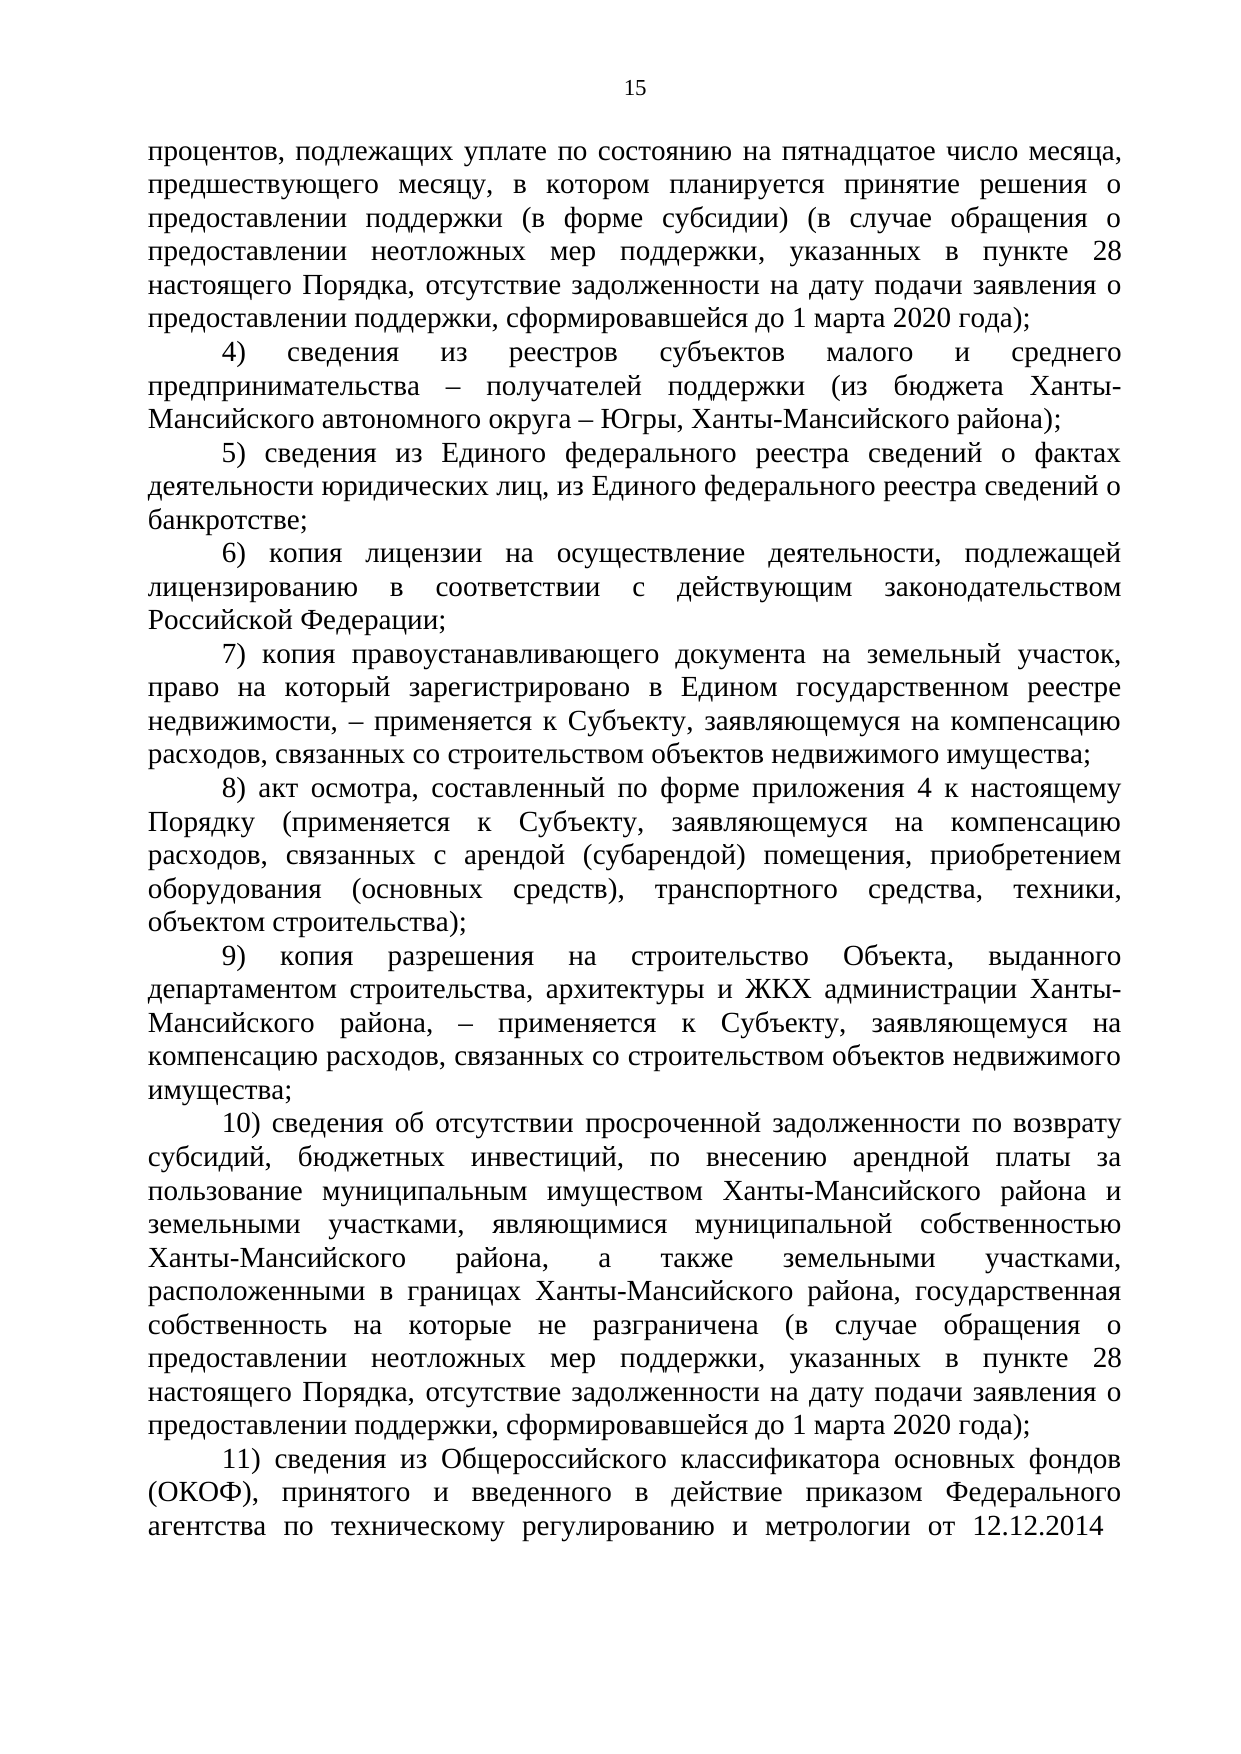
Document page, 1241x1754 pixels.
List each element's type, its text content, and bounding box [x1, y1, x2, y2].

text 7) копия правоустанавливающего документа на земельный участок, право на который зарегистрировано в Едином государственном реестре недвижимости, – применяется к Субъекту, заявляющемуся на компенсацию расходов, связанных со строительством объектов недвижимого имущества; [148, 636, 1122, 770]
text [148, 1441, 1122, 1542]
text 4) сведения из реестров субъектов малого и среднего предпринимательства – получателей поддержки (из бюджета Ханты-Мансийского автономного округа – Югры, Ханты-Мансийского района); [148, 334, 1122, 435]
text 10) сведения об отсутствии просроченной задолженности по возврату субсидий, бюджетных инвестиций, по внесению арендной платы за пользование муниципальным имуществом Ханты-Мансийского района и земельными участками, являющимися муниципальной собственностью Ханты-Мансийского района, а также земельными участками, расположенными в границах Ханты-Мансийского района, государственная собственность на которые не разграничена (в случае обращения о предоставлении неотложных мер поддержки, указанных в пункте 28 настоящего Порядка, отсутствие задолженности на дату подачи заявления о предоставлении поддержки, сформировавшейся до 1 марта 2020 года); [148, 1106, 1122, 1441]
text 8) акт осмотра, составленный по форме приложения 4 к настоящему Порядку (применяется к Субъекту, заявляющемуся на компенсацию расходов, связанных с арендой (субарендой) помещения, приобретением оборудования (основных средств), транспортного средства, техники, объектом строительства); [148, 770, 1122, 938]
text 6) копия лицензии на осуществление деятельности, подлежащей лицензированию в соответствии с действующим законодательством Российской Федерации; [148, 535, 1122, 636]
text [148, 133, 1122, 334]
text 5) сведения из Единого федерального реестра сведений о фактах деятельности юридических лиц, из Единого федерального реестра сведений о банкротстве; [148, 435, 1122, 535]
text 9) копия разрешения на строительство Объекта, выданного департаментом строительства, архитектуры и ЖКХ администрации Ханты-Мансийского района, – применяется к Субъекту, заявляющемуся на компенсацию расходов, связанных со строительством объектов недвижимого имущества; [148, 938, 1122, 1106]
